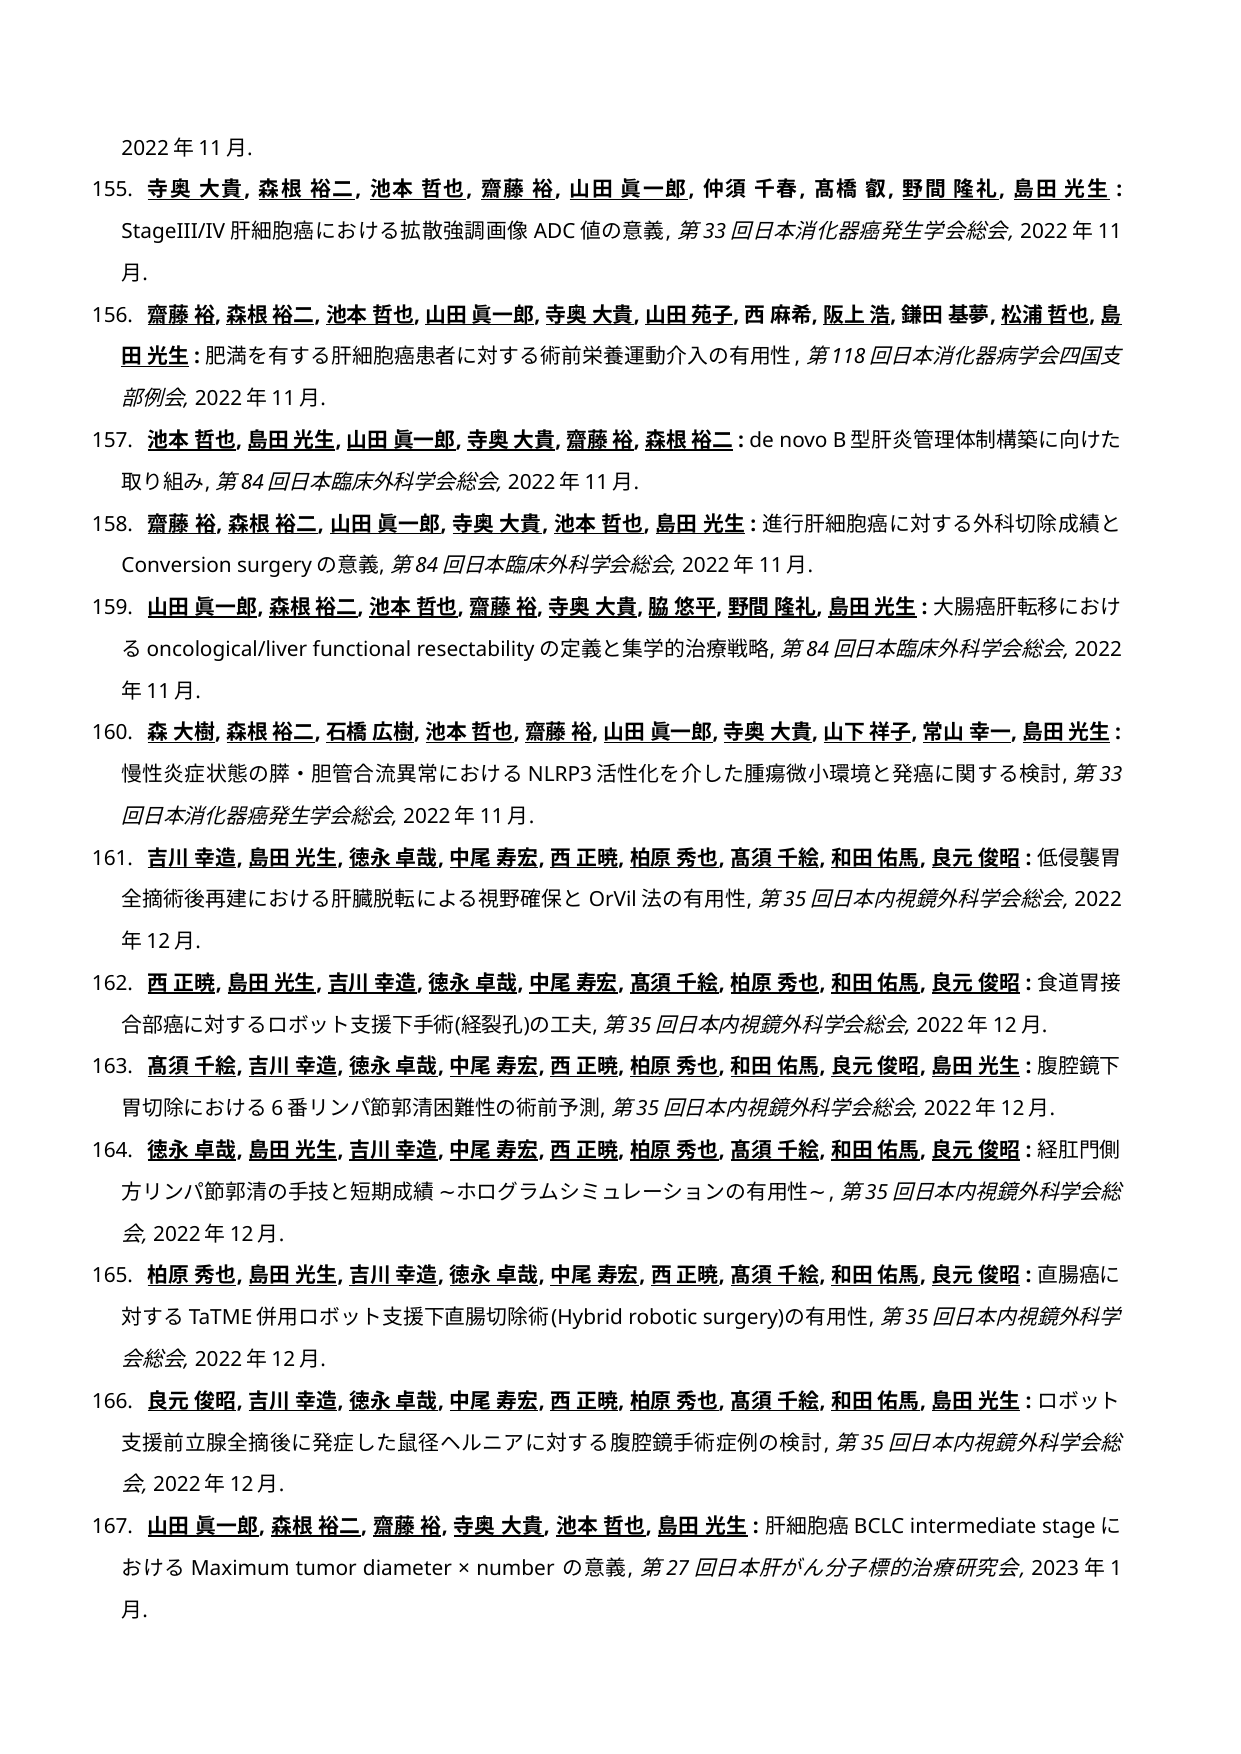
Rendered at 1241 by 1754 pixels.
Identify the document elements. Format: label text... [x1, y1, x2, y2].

list 齋藤 裕, 森根 裕二, 池本 哲也, 山田 眞一郎, 寺奥 大貴, 山田 苑子, 西 麻希, 阪上 浩, 鎌田 基夢, 松浦 哲也, 島田 光生 : 肥満を有する肝細胞癌患者に対する術前栄養運動介入の有用性, 第118回日本消化器病学会四国支部例会, 2022年11月. [92, 292, 1122, 417]
list 池本 哲也, 島田 光生, 山田 眞一郎, 寺奥 大貴, 齋藤 裕, 森根 裕二 : de novo B型肝炎管理体制構築に向けた取り組み, 第84回日本臨床外科学会総会, 2022年11月. [92, 417, 1122, 501]
list 山田 眞一郎, 森根 裕二, 池本 哲也, 齋藤 裕, 寺奥 大貴, 脇 悠平, 野間 隆礼, 島田 光生 : 大腸癌肝転移におけるoncological/liver functional resectabilityの定義と集学的治療戦略, 第84回日本臨床外科学会総会, 2022年11月. [92, 584, 1122, 710]
list 良元 俊昭, 吉川 幸造, 徳永 卓哉, 中尾 寿宏, 西 正暁, 柏原 秀也, 髙須 千絵, 和田 佑馬, 島田 光生 : ロボット支援前立腺全摘後に発症した鼠径ヘルニアに対する腹腔鏡手術症例の検討, 第35回日本内視鏡外科学会総会, 2022年12月. [92, 1378, 1122, 1503]
list 吉川 幸造, 島田 光生, 徳永 卓哉, 中尾 寿宏, 西 正暁, 柏原 秀也, 髙須 千絵, 和田 佑馬, 良元 俊昭 : 低侵襲胃全摘術後再建における肝臓脱転による視野確保とOrVil法の有用性, 第35回日本内視鏡外科学会総会, 2022年12月. [92, 835, 1122, 961]
list 柏原 秀也, 島田 光生, 吉川 幸造, 徳永 卓哉, 中尾 寿宏, 西 正暁, 髙須 千絵, 和田 佑馬, 良元 俊昭 : 直腸癌に対するTaTME併用ロボット支援下直腸切除術(Hybrid robotic surgery)の有用性, 第35回日本内視鏡外科学会総会, 2022年12月. [92, 1253, 1122, 1378]
list 寺奥 大貴, 森根 裕二, 池本 哲也, 齋藤 裕, 山田 眞一郎, 仲須 千春, 髙橋 叡, 野間 隆礼, 島田 光生 : StageIII/IV肝細胞癌における拡散強調画像ADC値の意義, 第33回日本消化器癌発生学会総会, 2022年11月. [92, 167, 1122, 292]
list 森 大樹, 森根 裕二, 石橋 広樹, 池本 哲也, 齋藤 裕, 山田 眞一郎, 寺奥 大貴, 山下 祥子, 常山 幸一, 島田 光生 : 慢性炎症状態の膵・胆管合流異常におけるNLRP3活性化を介した腫瘍微小環境と発癌に関する検討, 第33回日本消化器癌発生学会総会, 2022年11月. [92, 710, 1122, 835]
list 髙須 千絵, 吉川 幸造, 徳永 卓哉, 中尾 寿宏, 西 正暁, 柏原 秀也, 和田 佑馬, 良元 俊昭, 島田 光生 : 腹腔鏡下胃切除における6番リンパ節郭清困難性の術前予測, 第35回日本内視鏡外科学会総会, 2022年12月. [92, 1044, 1122, 1128]
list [92, 125, 1122, 167]
list 山田 眞一郎, 森根 裕二, 齋藤 裕, 寺奥 大貴, 池本 哲也, 島田 光生 : 肝細胞癌BCLC intermediate stageにおけるMaximum tumor diameter × number の意義, 第27回日本肝がん分子標的治療研究会, 2023年1月. [92, 1503, 1122, 1629]
list 西 正暁, 島田 光生, 吉川 幸造, 徳永 卓哉, 中尾 寿宏, 髙須 千絵, 柏原 秀也, 和田 佑馬, 良元 俊昭 : 食道胃接合部癌に対するロボット支援下手術(経裂孔)の工夫, 第35回日本内視鏡外科学会総会, 2022年12月. [92, 961, 1122, 1044]
list 齋藤 裕, 森根 裕二, 山田 眞一郎, 寺奥 大貴, 池本 哲也, 島田 光生 : 進行肝細胞癌に対する外科切除成績とConversion surgeryの意義, 第84回日本臨床外科学会総会, 2022年11月. [92, 501, 1122, 584]
list 徳永 卓哉, 島田 光生, 吉川 幸造, 中尾 寿宏, 西 正暁, 柏原 秀也, 髙須 千絵, 和田 佑馬, 良元 俊昭 : 経肛門側方リンパ節郭清の手技と短期成績 ∼ホログラムシミュレーションの有用性∼, 第35回日本内視鏡外科学会総会, 2022年12月. [92, 1128, 1122, 1253]
